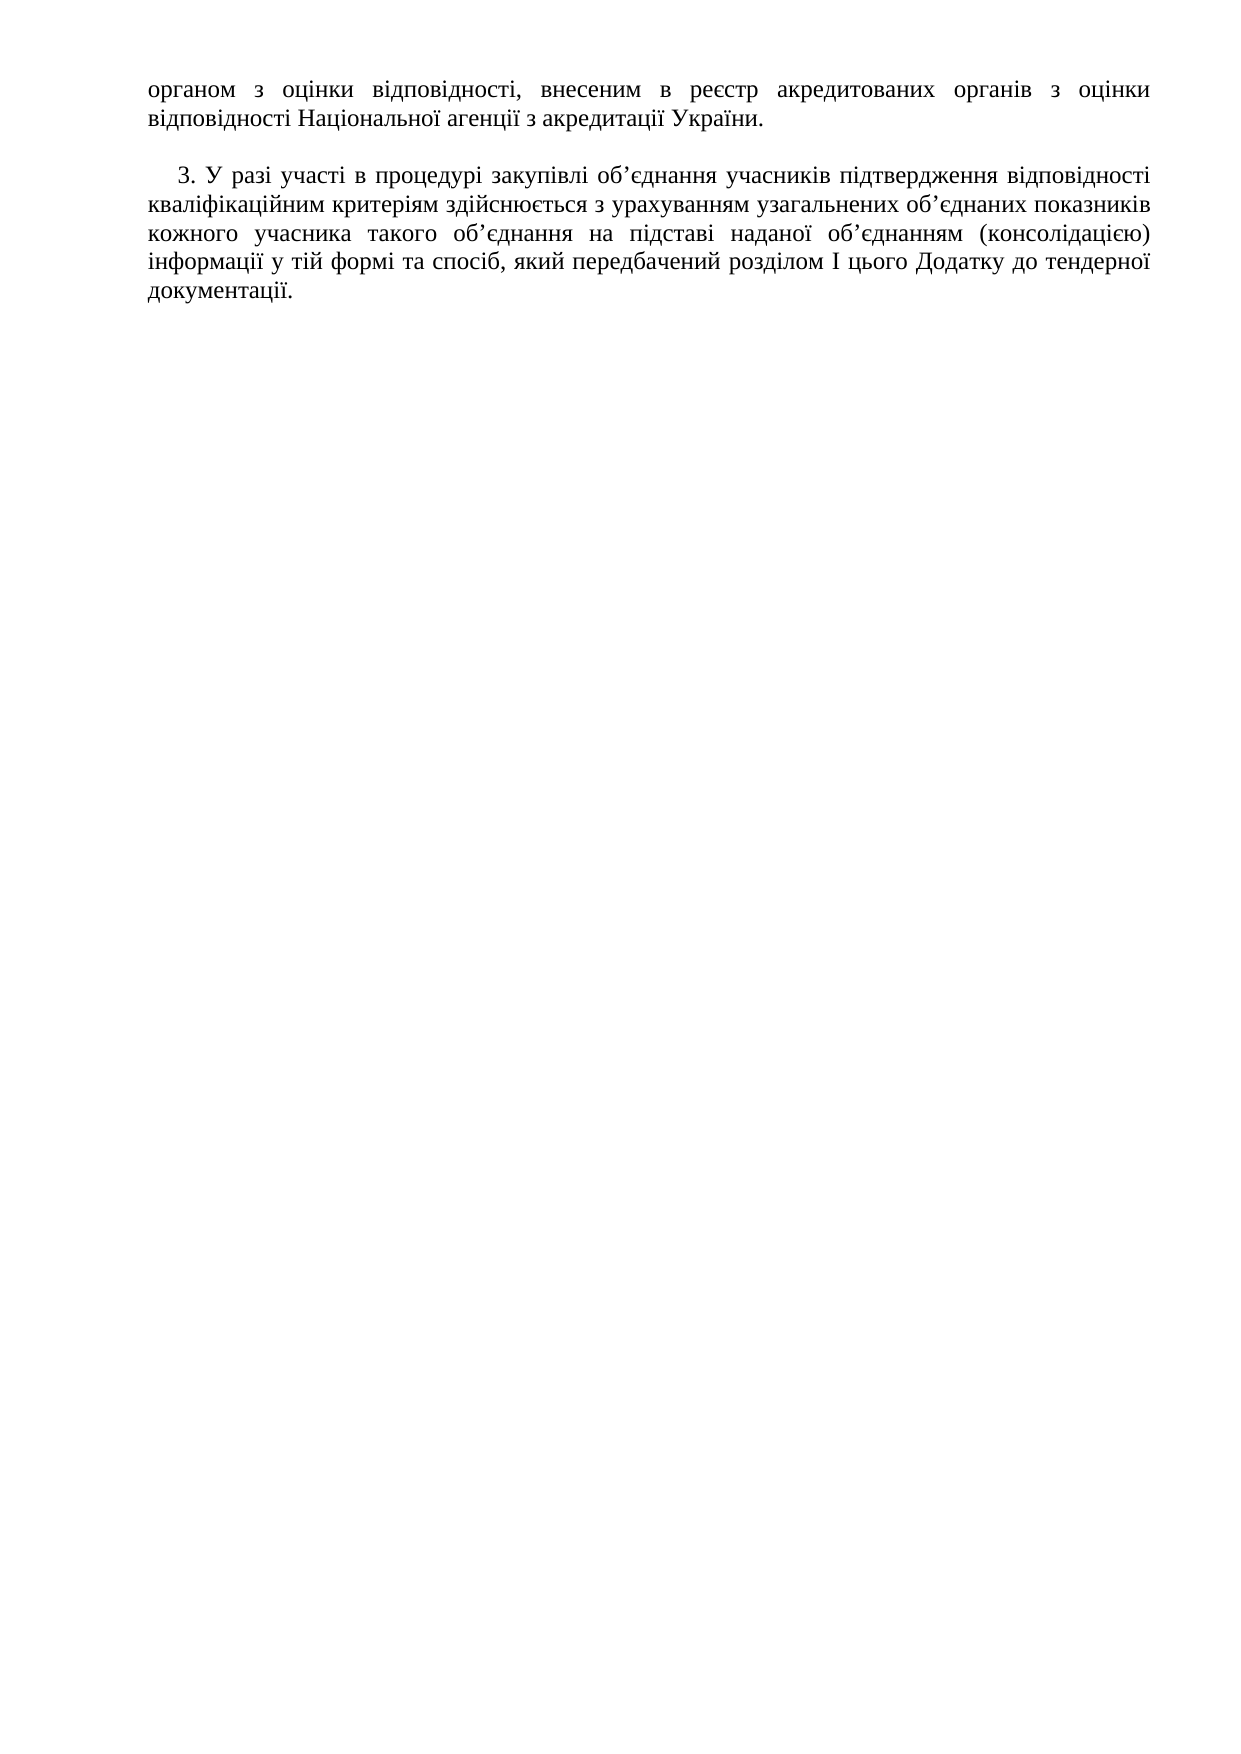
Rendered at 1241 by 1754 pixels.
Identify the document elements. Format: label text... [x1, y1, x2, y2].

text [148, 74, 1152, 131]
text 3. У разі участі в процедурі закупівлі об’єднання учасників підтвердження відповідності кваліфікаційним критеріям здійснюється з урахуванням узагальнених об’єднаних показників кожного учасника такого об’єднання на підставі наданої об’єднанням (консолідацією) інформації у тій формі та спосіб, який передбачений розділом I цього Додатку до тендерної документації. [148, 160, 1152, 304]
